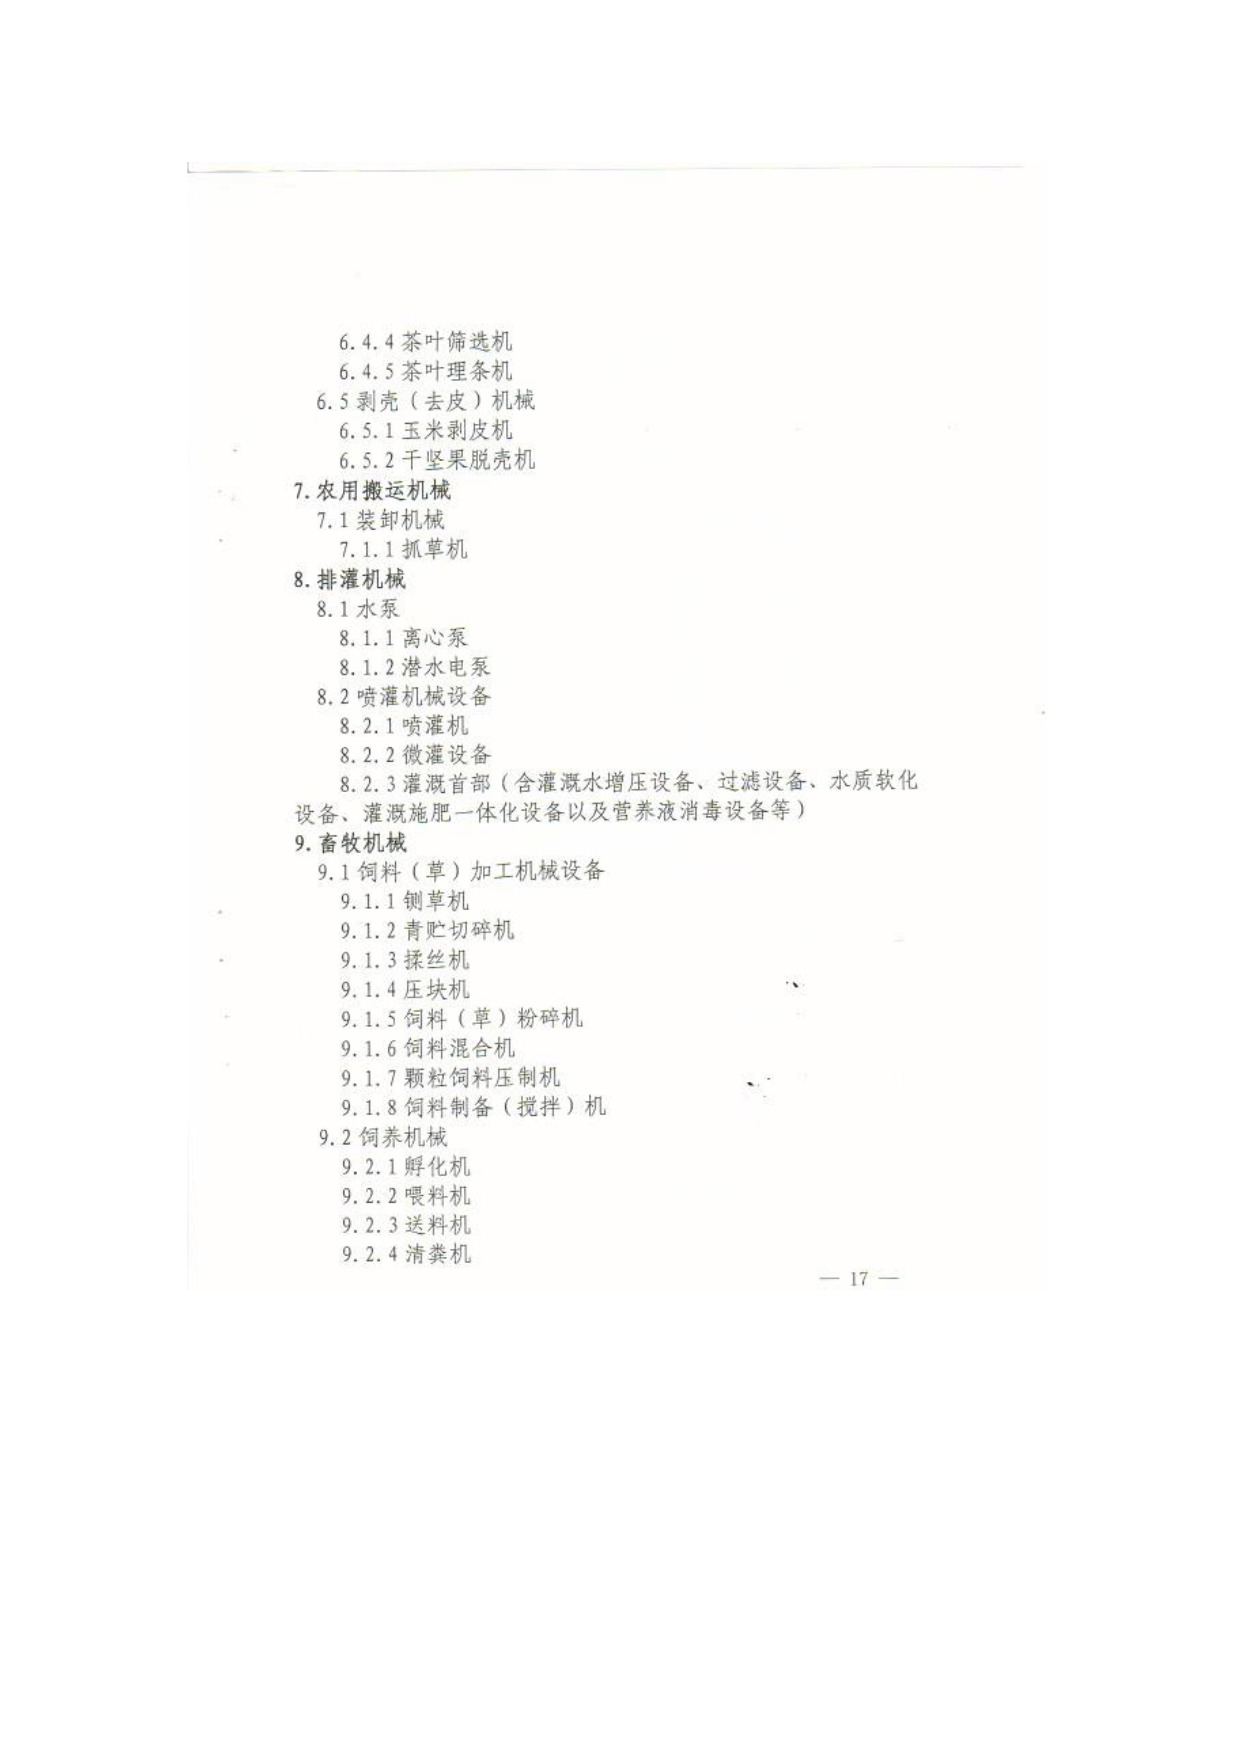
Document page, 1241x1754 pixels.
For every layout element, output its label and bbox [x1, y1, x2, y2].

picture [187, 162, 1053, 1290]
